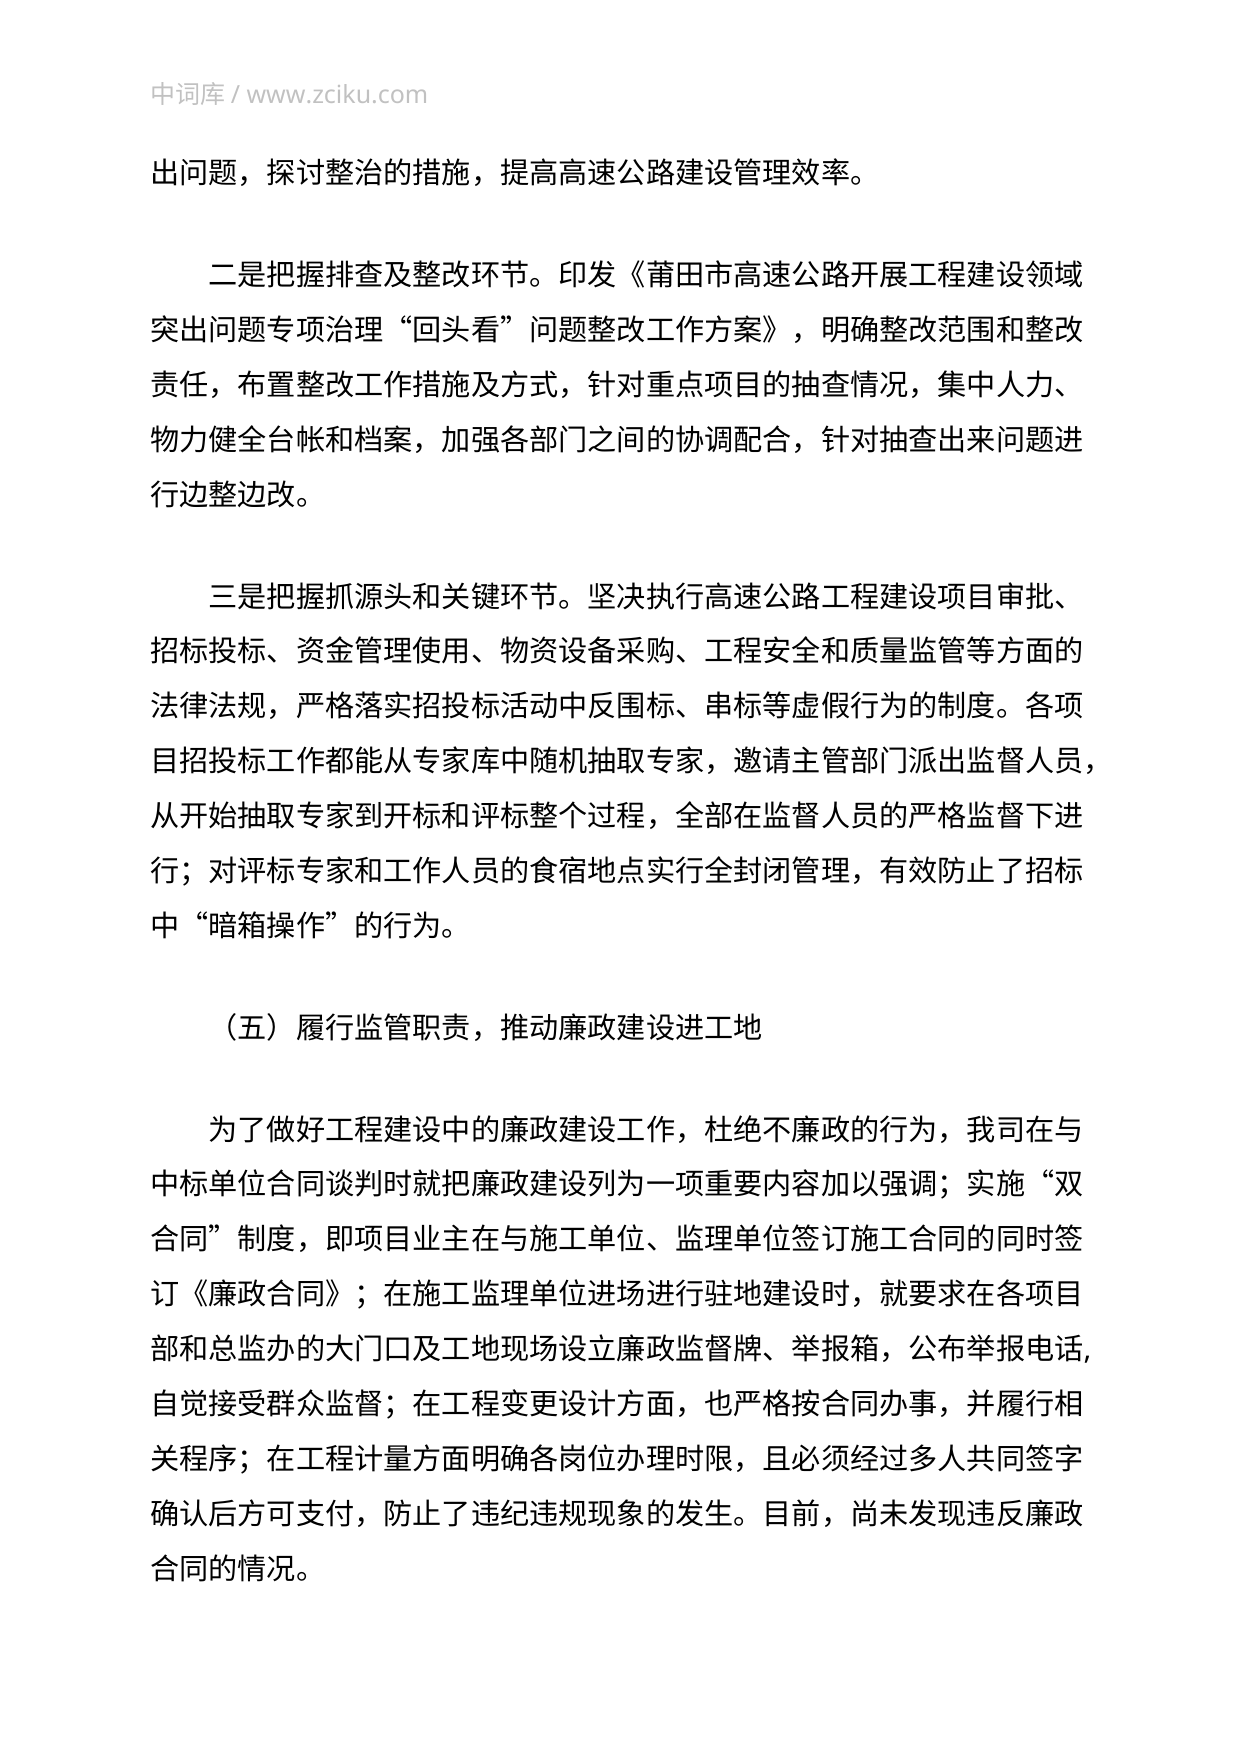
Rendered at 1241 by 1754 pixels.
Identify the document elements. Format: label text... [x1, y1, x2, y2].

text （五）履行监管职责，推动廉政建设进工地 [150, 1004, 1090, 1047]
text 三是把握抓源头和关键环节。坚决执行高速公路工程建设项目审批、招标投标、资金管理使用、物资设备采购、工程安全和质量监管等方面的法律法规，严格落实招投标活动中反围标、串标等虚假行为的制度。各项目招投标工作都能从专家库中随机抽取专家，邀请主管部门派出监督人员，从开始抽取专家到开标和评标整个过程，全部在监督人员的严格监督下进行；对评标专家和工作人员的食宿地点实行全封闭管理，有效防止了招标中“暗箱操作”的行为。 [150, 573, 1090, 945]
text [150, 150, 1090, 192]
text 为了做好工程建设中的廉政建设工作，杜绝不廉政的行为，我司在与中标单位合同谈判时就把廉政建设列为一项重要内容加以强调；实施“双合同”制度，即项目业主在与施工单位、监理单位签订施工合同的同时签订《廉政合同》；在施工监理单位进场进行驻地建设时，就要求在各项目部和总监办的大门口及工地现场设立廉政监督牌、举报箱，公布举报电话,自觉接受群众监督；在工程变更设计方面，也严格按合同办事，并履行相关程序；在工程计量方面明确各岗位办理时限，且必须经过多人共同签字确认后方可支付，防止了违纪违规现象的发生。目前，尚未发现违反廉政合同的情况。 [150, 1106, 1090, 1588]
text 二是把握排查及整改环节。印发《莆田市高速公路开展工程建设领域突出问题专项治理“回头看”问题整改工作方案》，明确整改范围和整改责任，布置整改工作措施及方式，针对重点项目的抽查情况，集中人力、物力健全台帐和档案，加强各部门之间的协调配合，针对抽查出来问题进行边整边改。 [150, 252, 1090, 514]
